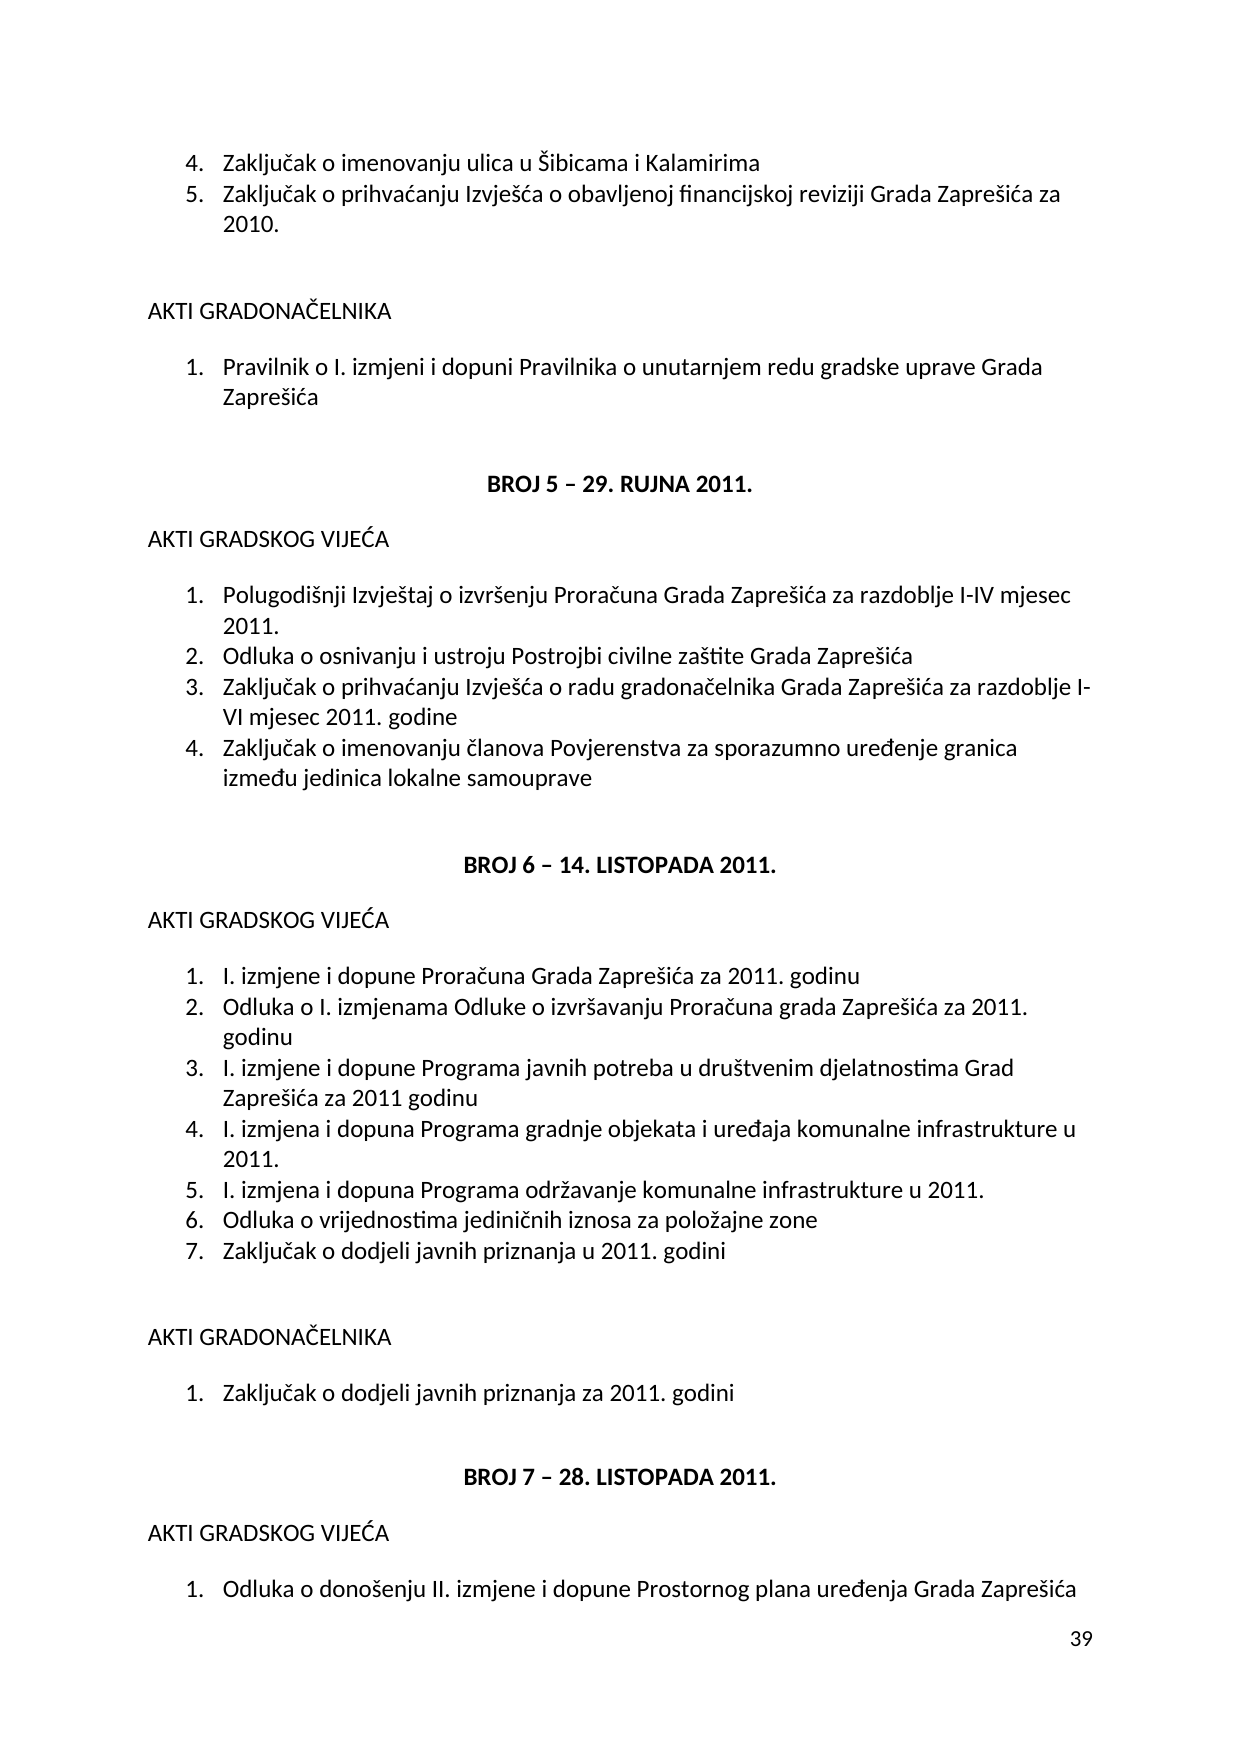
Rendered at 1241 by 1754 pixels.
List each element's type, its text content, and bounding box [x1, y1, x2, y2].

list I. izmjena i dopuna Programa gradnje objekata i uređaja komunalne infrastrukture u 2011. [185, 1113, 1093, 1174]
text BROJ 6 – 14. LISTOPADA 2011. [148, 849, 1093, 879]
text BROJ 7 – 28. LISTOPADA 2011. [148, 1461, 1093, 1492]
list Zaključak o imenovanju ulica u Šibicama i Kalamirima [185, 148, 1093, 178]
text AKTI GRADSKOG VIJEĆA [148, 1517, 1093, 1548]
list Zaključak o imenovanju članova Povjerenstva za sporazumno uređenje granica između jedinica lokalne samouprave [185, 732, 1093, 793]
list I. izmjene i dopune Programa javnih potreba u društvenim djelatnostima Grad Zaprešića za 2011 godinu [185, 1052, 1093, 1113]
list Polugodišnji Izvještaj o izvršenju Proračuna Grada Zaprešića za razdoblje I-IV mjesec 2011. [185, 579, 1093, 640]
text BROJ 5 – 29. RUJNA 2011. [148, 468, 1093, 498]
list Odluka o osnivanju i ustroju Postrojbi civilne zaštite Grada Zaprešića [185, 640, 1093, 671]
text AKTI GRADONAČELNIKA [148, 295, 1093, 326]
text AKTI GRADSKOG VIJEĆA [148, 523, 1093, 554]
list Zaključak o prihvaćanju Izvješća o radu gradonačelnika Grada Zaprešića za razdoblje I-VI mjesec 2011. godine [185, 671, 1093, 732]
text AKTI GRADONAČELNIKA [148, 1322, 1093, 1352]
list I. izmjene i dopune Proračuna Grada Zaprešića za 2011. godinu [185, 961, 1093, 991]
list I. izmjena i dopuna Programa održavanje komunalne infrastrukture u 2011. [185, 1174, 1093, 1205]
list Zaključak o prihvaćanju Izvješća o obavljenoj financijskoj reviziji Grada Zaprešića za 2010. [185, 178, 1093, 239]
list Odluka o donošenju II. izmjene i dopune Prostornog plana uređenja Grada Zaprešića [185, 1573, 1093, 1603]
list Pravilnik o I. izmjeni i dopuni Pravilnika o unutarnjem redu gradske uprave Grada Zaprešića [185, 351, 1093, 412]
text AKTI GRADSKOG VIJEĆA [148, 905, 1093, 935]
list Zaključak o dodjeli javnih priznanja u 2011. godini [185, 1235, 1093, 1266]
list Odluka o I. izmjenama Odluke o izvršavanju Proračuna grada Zaprešića za 2011. godinu [185, 991, 1093, 1052]
list Zaključak o dodjeli javnih priznanja za 2011. godini [185, 1377, 1093, 1408]
list Odluka o vrijednostima jediničnih iznosa za položajne zone [185, 1205, 1093, 1235]
